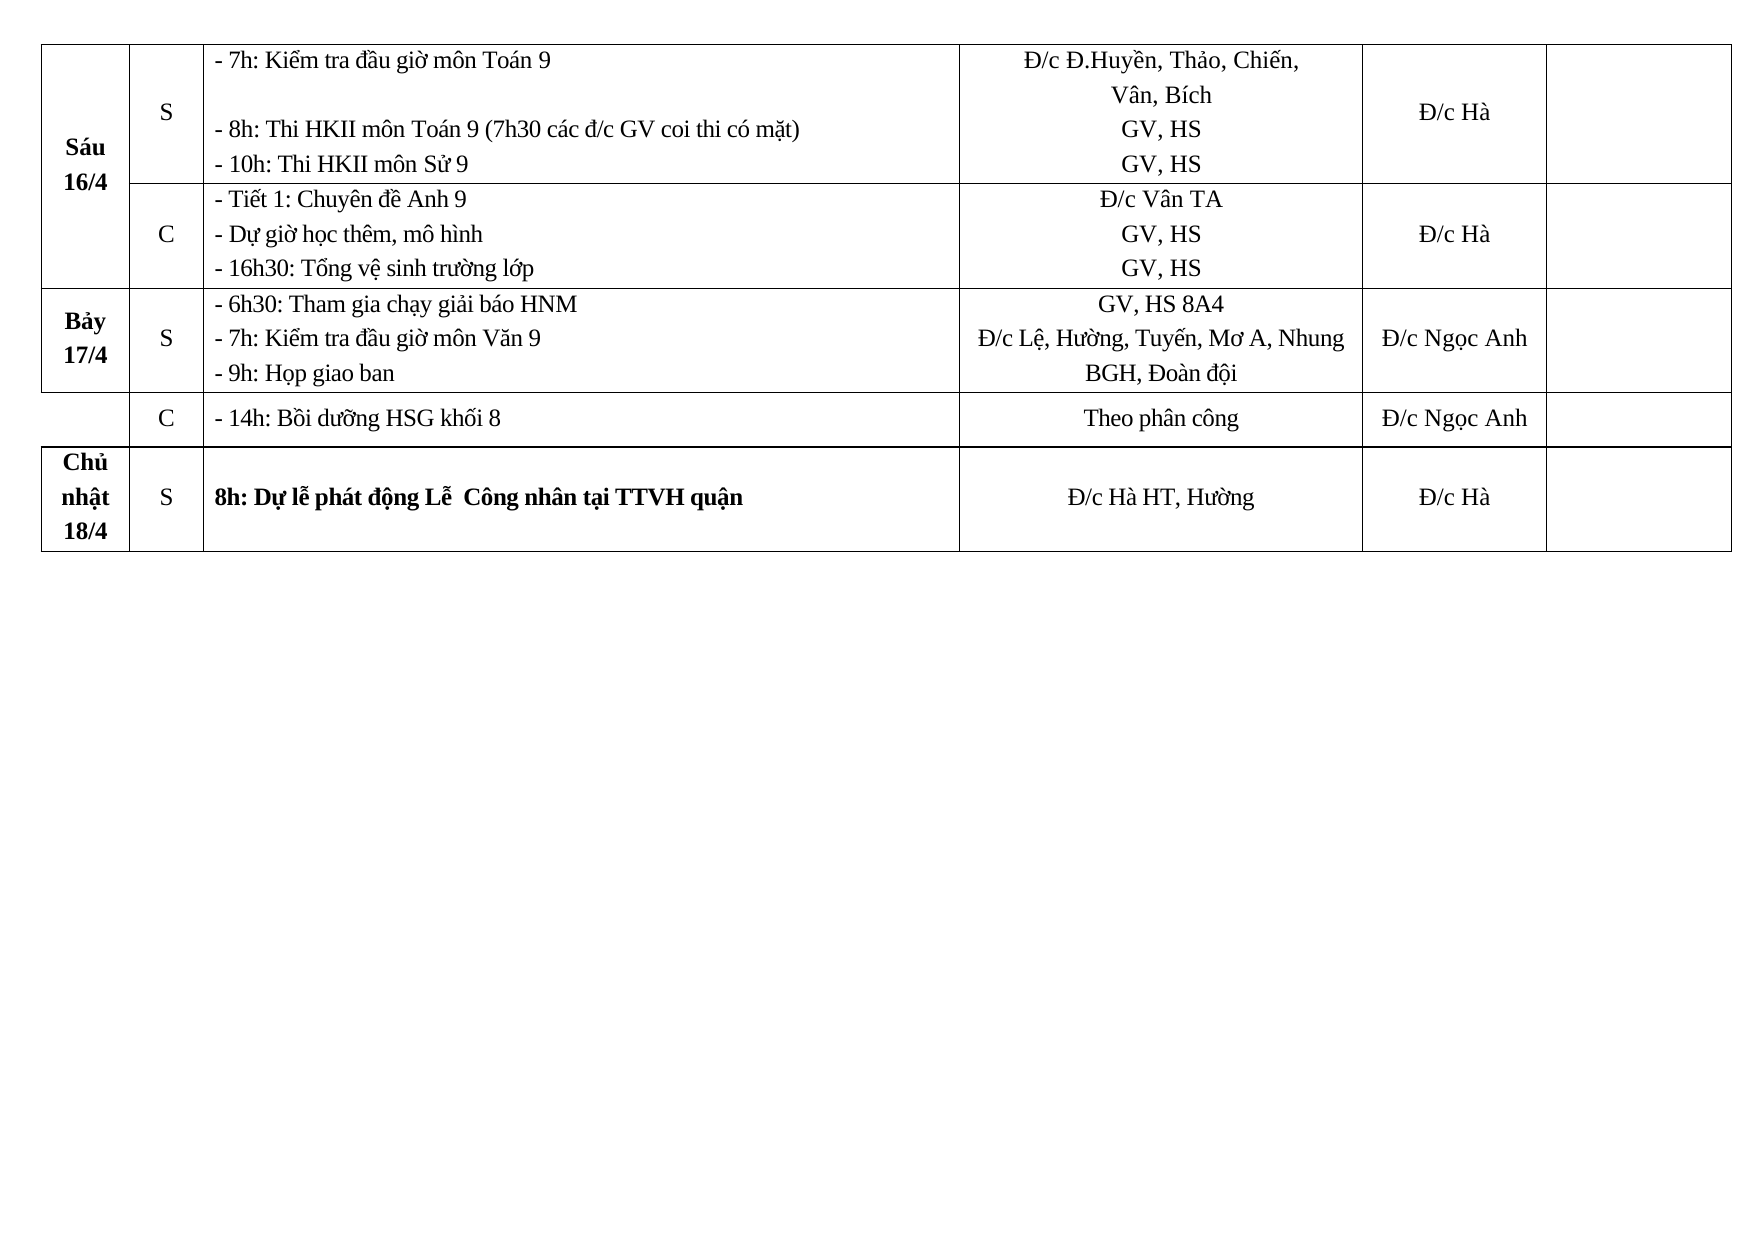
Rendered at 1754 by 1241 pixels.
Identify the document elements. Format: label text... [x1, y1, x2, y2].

table_cell Đ/c Hà [1363, 448, 1546, 551]
table_cell 8h: Dự lễ phát động Lễ Công nhân tại TTVH quận [204, 448, 959, 551]
table_cell C [130, 393, 203, 446]
table_cell - Tiết 1: Chuyên đề Anh 9 - Dự giờ học thêm, mô hình - 16h30: Tổng vệ sinh trường lớp [204, 184, 959, 288]
table_cell Đ/c Hà [1363, 184, 1546, 288]
table_cell [1547, 393, 1731, 446]
table_cell Bảy 17/4 [42, 289, 129, 392]
table_cell [1547, 448, 1731, 551]
table_cell Đ/c Ngọc Anh [1363, 393, 1546, 446]
table_cell - 7h: Kiểm tra đầu giờ môn Toán 9 - 8h: Thi HKII môn Toán 9 (7h30 các đ/c GV coi thi có mặt) - 10h: Thi HKII môn Sử 9 [204, 45, 959, 183]
table_cell Theo phân công [960, 393, 1362, 446]
table_cell GV, HS 8A4 Đ/c Lệ, Hường, Tuyến, Mơ A, Nhung BGH, Đoàn đội [960, 289, 1362, 392]
table_cell [1547, 45, 1731, 183]
table_cell - 14h: Bồi dưỡng HSG khối 8 [204, 393, 959, 446]
table_cell Đ/c Hà HT, Hường [960, 448, 1362, 551]
table_cell Đ/c Vân TA GV, HS GV, HS [960, 184, 1362, 288]
table_cell - 6h30: Tham gia chạy giải báo HNM - 7h: Kiểm tra đầu giờ môn Văn 9 - 9h: Họp giao ban [204, 289, 959, 392]
table_cell S [130, 289, 203, 392]
table_cell S [130, 45, 203, 183]
table_cell Đ/c Ngọc Anh [1363, 289, 1546, 392]
table_cell C [130, 184, 203, 288]
table_cell Sáu 16/4 [42, 45, 129, 288]
table_cell S [130, 448, 203, 551]
table_cell Đ/c Đ.Huyền, Thảo, Chiến, Vân, Bích GV, HS GV, HS [960, 45, 1362, 183]
table_cell Chủ nhật 18/4 [42, 448, 129, 551]
table_cell [1547, 289, 1731, 392]
table_cell Đ/c Hà [1363, 45, 1546, 183]
table_cell [1547, 184, 1731, 288]
